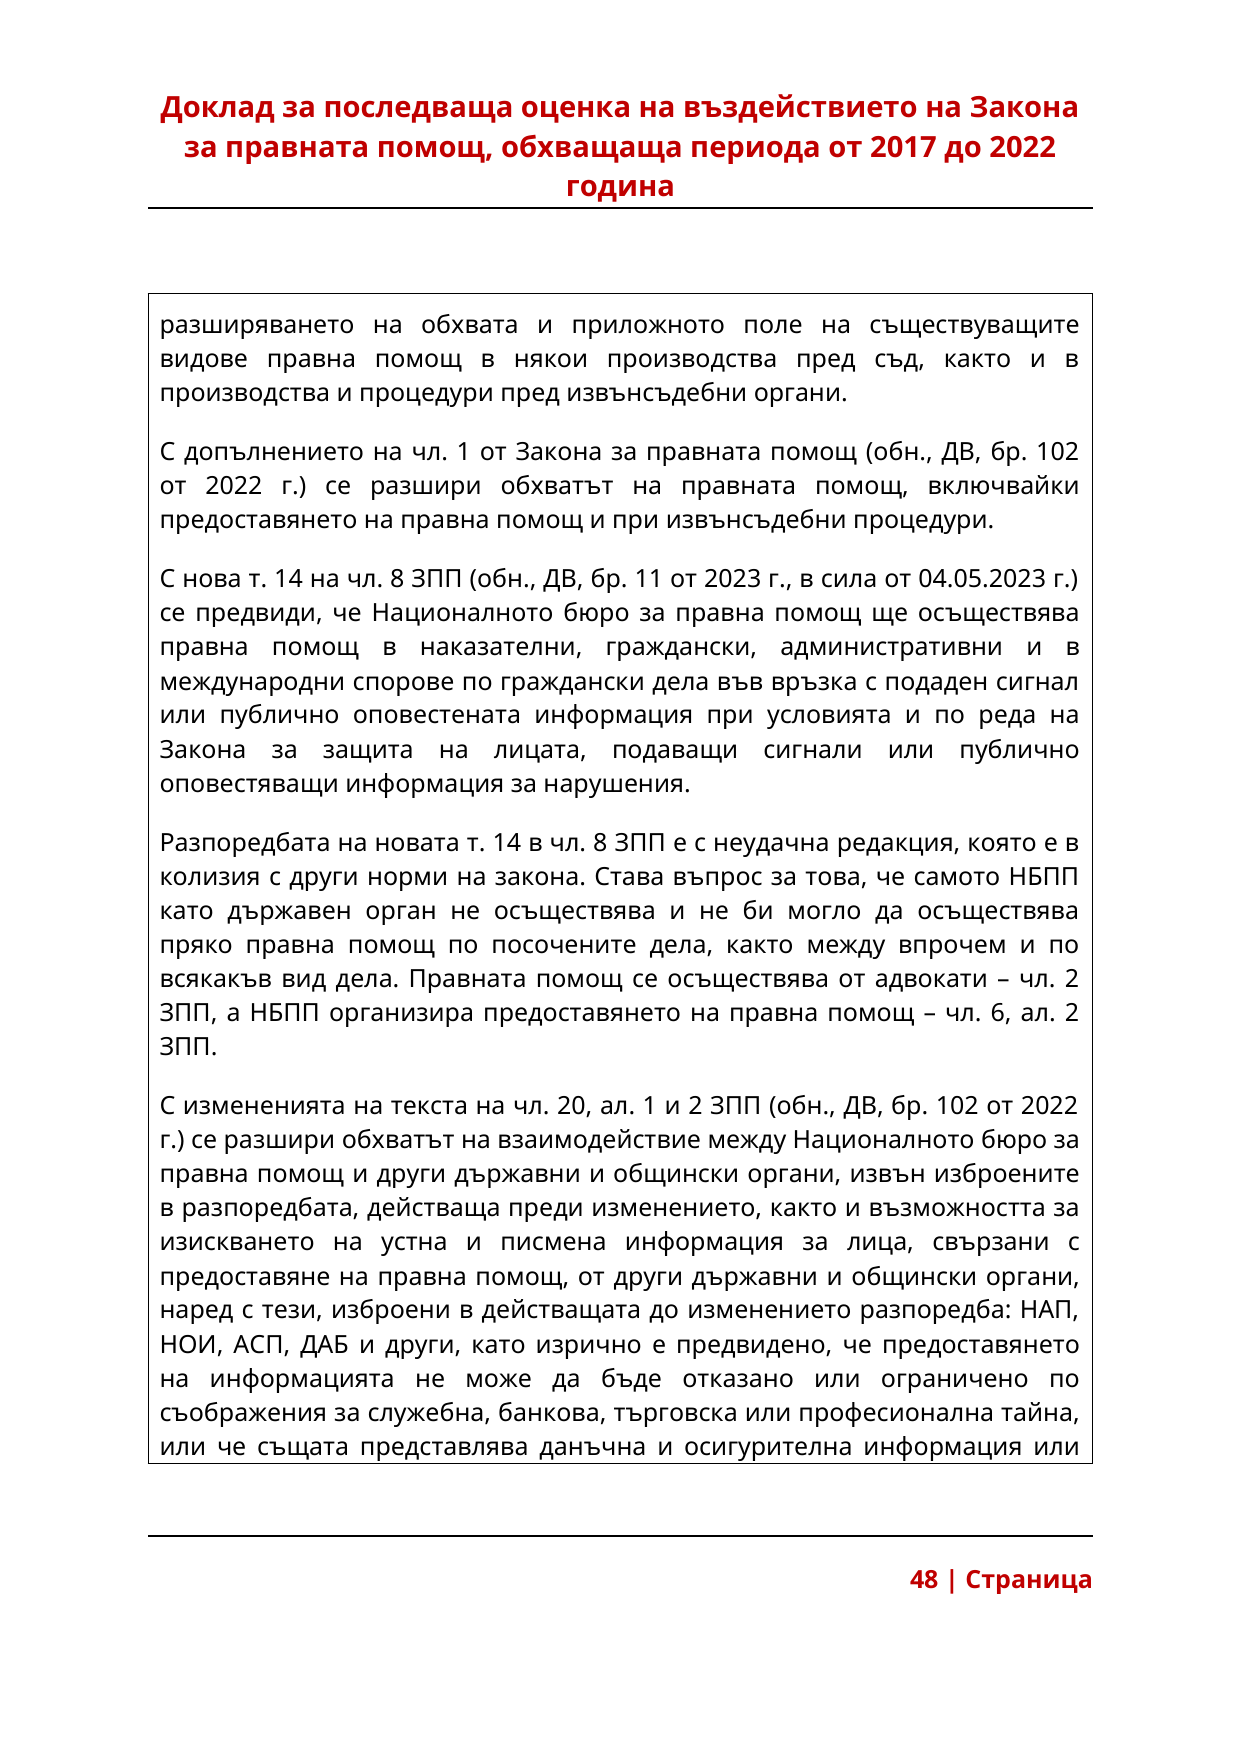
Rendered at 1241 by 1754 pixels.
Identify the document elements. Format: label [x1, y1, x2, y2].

table_cell [149, 294, 1092, 1462]
